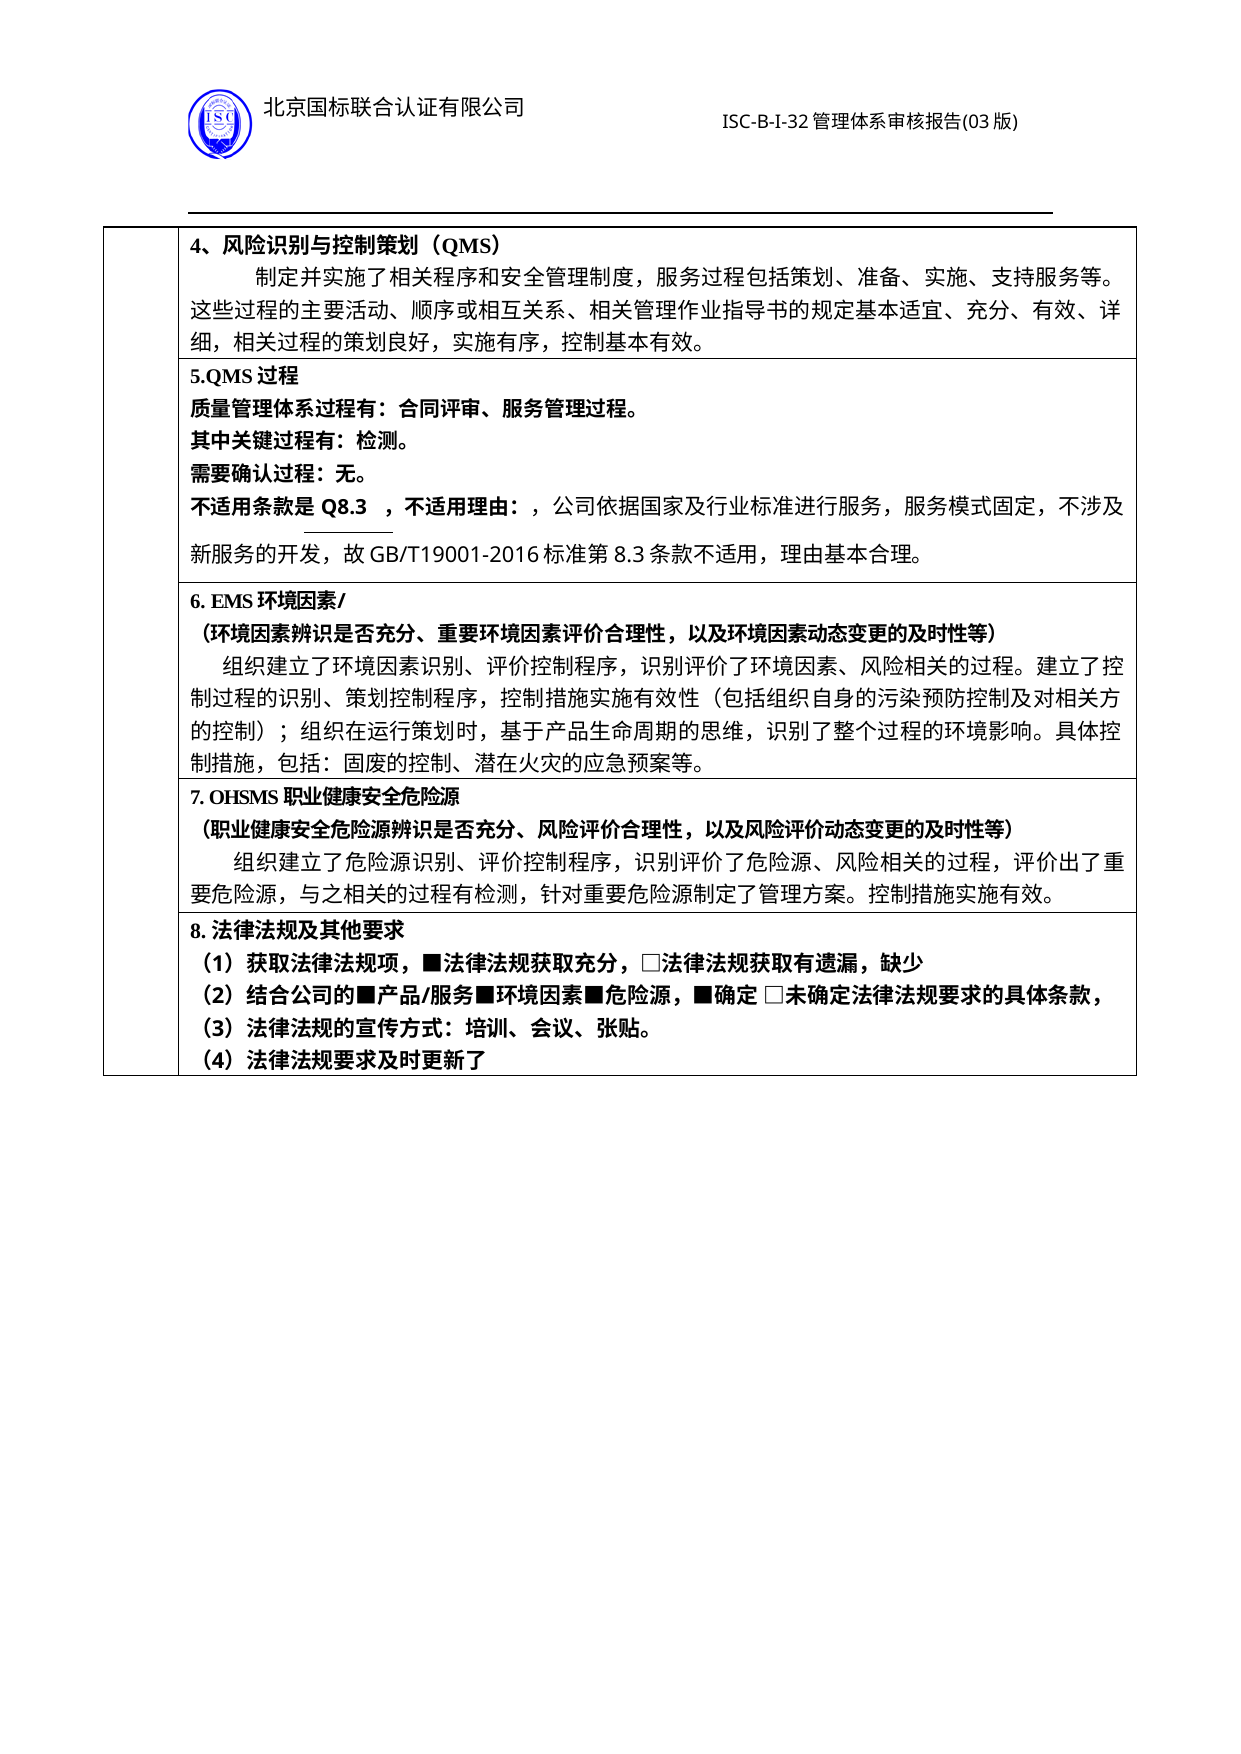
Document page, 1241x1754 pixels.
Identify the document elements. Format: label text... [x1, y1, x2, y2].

table_cell 7. OHSMS职业健康安全危险源 （职业健康安全危险源辨识是否充分、风险评价合理性，以及风险评价动态变更的及时性等） 组织建立了危险源识别、评价控制程序，识别评价了危险源、风险相关的过程，评价出了重要危险源，与之相关的过程有检测，针对重要危险源制定了管理方案。控制措施实施有效。 [179, 779, 1136, 912]
table_cell 6. EMS环境因素/ （环境因素辨识是否充分、重要环境因素评价合理性，以及环境因素动态变更的及时性等） 组织建立了环境因素识别、评价控制程序，识别评价了环境因素、风险相关的过程。建立了控制过程的识别、策划控制程序，控制措施实施有效性（包括组织自身的污染预防控制及对相关方的控制）；组织在运行策划时，基于产品生命周期的思维，识别了整个过程的环境影响。具体控制措施，包括：固废的控制、潜在火灾的应急预案等。 [179, 583, 1136, 778]
picture [187, 89, 253, 158]
table_cell 5.QMS过程 质量管理体系过程有：合同评审、服务管理过程。 其中关键过程有：检测。 需要确认过程：无。 不适用条款是 Q8.3 ，不适用理由：，公司依据国家及行业标准进行服务，服务模式固定，不涉及新服务的开发，故GB/T19001-2016标准第8.3条款不适用，理由基本合理。 [179, 359, 1136, 582]
table_cell 4、风险识别与控制策划（QMS） 制定并实施了相关程序和安全管理制度，服务过程包括策划、准备、实施、支持服务等。这些过程的主要活动、顺序或相互关系、相关管理作业指导书的规定基本适宜、充分、有效、详细，相关过程的策划良好，实施有序，控制基本有效。 [179, 228, 1136, 357]
table_cell 8. 法律法规及其他要求 （1）获取法律法规项，■法律法规获取充分，□法律法规获取有遗漏，缺少 （2）结合公司的■产品/服务■环境因素■危险源，■确定 □未确定法律法规要求的具体条款， （3）法律法规的宣传方式：培训、会议、张贴。 （4）法律法规要求及时更新了 [179, 913, 1136, 1075]
